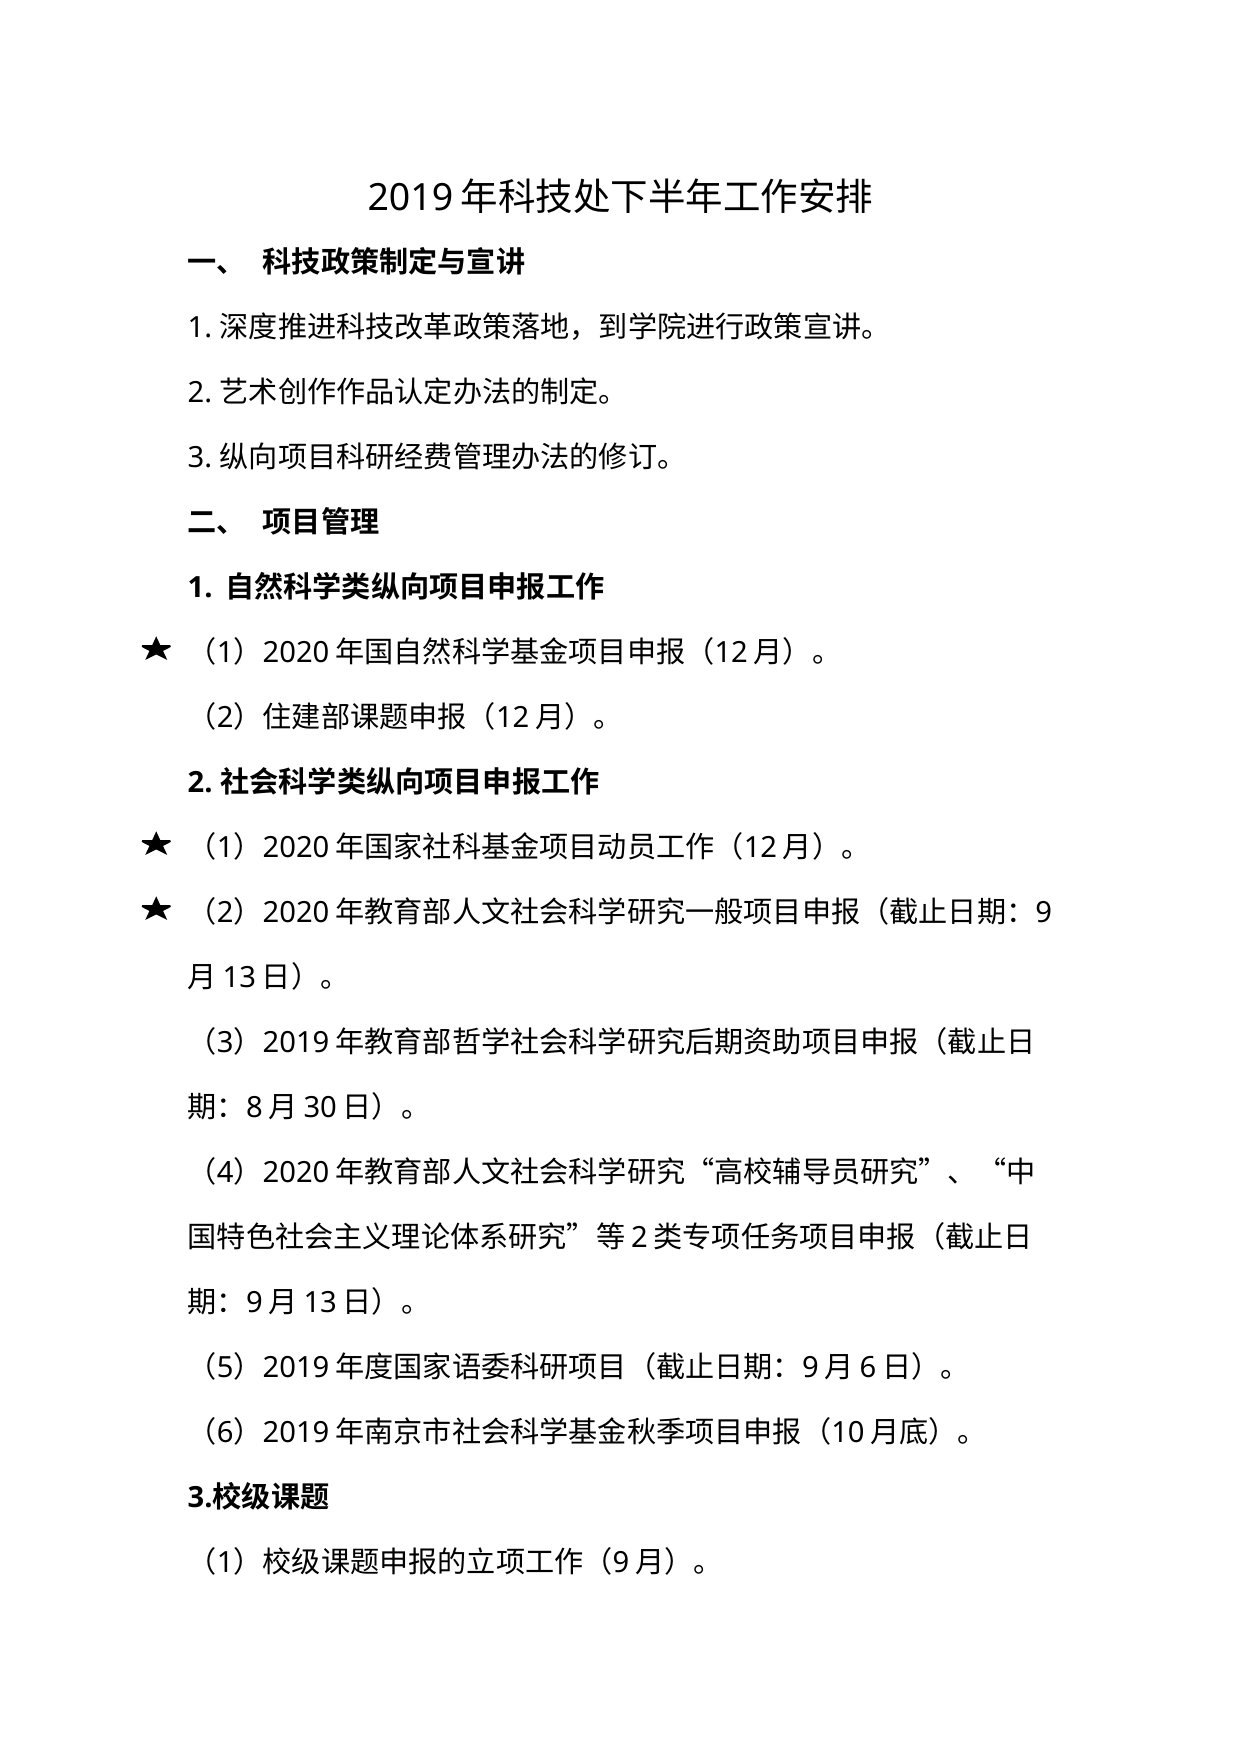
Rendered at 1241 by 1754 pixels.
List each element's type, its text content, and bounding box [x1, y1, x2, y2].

text （1）2020年国家社科基金项目动员工作（12月）。 [187, 812, 1053, 877]
text 2. 社会科学类纵向项目申报工作 [187, 747, 1053, 812]
list 项目管理 [187, 487, 1053, 552]
text （2）2020年教育部人文社会科学研究一般项目申报（截止日期：9月13日）。 [187, 877, 1053, 1007]
text （1）校级课题申报的立项工作（9月）。 [187, 1527, 1053, 1592]
text （6）2019年南京市社会科学基金秋季项目申报（10月底）。 [187, 1397, 1053, 1462]
text 3. 纵向项目科研经费管理办法的修订。 [187, 422, 1053, 487]
text 3.校级课题 [187, 1462, 1053, 1527]
text （4）2020年教育部人文社会科学研究“高校辅导员研究”、“中国特色社会主义理论体系研究”等2类专项任务项目申报（截止日期：9月13日）。 [187, 1137, 1053, 1332]
text 2019年科技处下半年工作安排 [187, 162, 1053, 227]
text 1. 深度推进科技改革政策落地，到学院进行政策宣讲。 2. 艺术创作作品认定办法的制定。 [187, 292, 1053, 422]
list 科技政策制定与宣讲 [187, 227, 1053, 292]
text （2）住建部课题申报（12月）。 [187, 682, 1053, 747]
text （3）2019年教育部哲学社会科学研究后期资助项目申报（截止日期：8月30日）。 [187, 1007, 1053, 1137]
list 自然科学类纵向项目申报工作 [187, 552, 1053, 617]
text （5）2019年度国家语委科研项目（截止日期：9月6日）。 [187, 1332, 1053, 1397]
text （1）2020年国自然科学基金项目申报（12月）。 [187, 617, 1053, 682]
